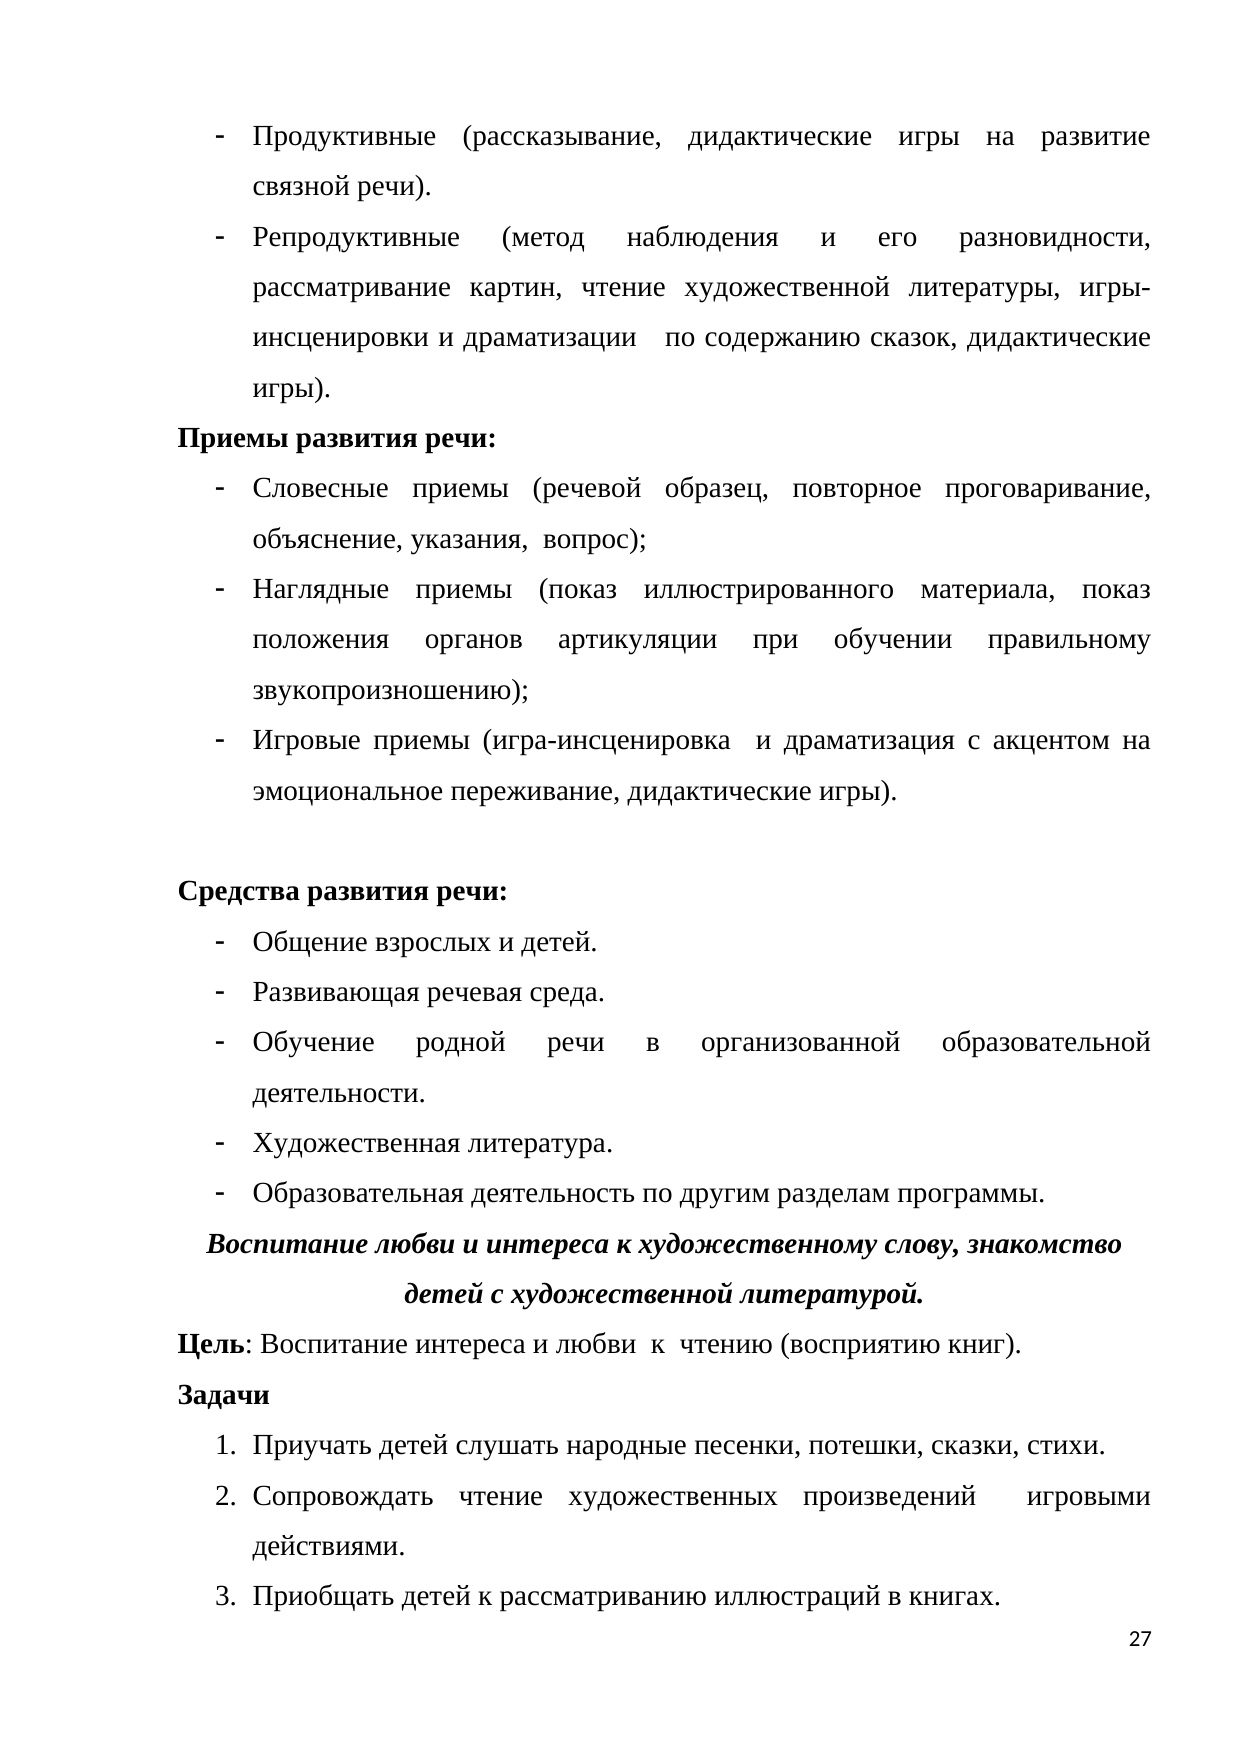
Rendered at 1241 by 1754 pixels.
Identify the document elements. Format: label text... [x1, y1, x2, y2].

list Словесные приемы (речевой образец, повторное проговаривание, объяснение, указания, вопрос); [215, 471, 1152, 554]
text Задачи [177, 1377, 1152, 1411]
list Приобщать детей к рассматриванию иллюстраций в книгах. [215, 1578, 1152, 1612]
text Средства развития речи: [177, 873, 1152, 907]
list Наглядные приемы (показ иллюстрированного материала, показ положения органов артикуляции при обучении правильному звукопроизношению); [215, 571, 1152, 706]
list Продуктивные (рассказывание, дидактические игры на развитие связной речи). [215, 118, 1152, 202]
list Художественная литература. [215, 1125, 1152, 1159]
list Сопровождать чтение художественных произведений игровыми действиями. [215, 1478, 1152, 1561]
list Приучать детей слушать народные песенки, потешки, сказки, стихи. [215, 1427, 1152, 1461]
list Развивающая речевая среда. [215, 974, 1152, 1008]
list Игровые приемы (игра-инсценировка и драматизация с акцентом на эмоциональное переживание, дидактические игры). [215, 722, 1152, 806]
list Образовательная деятельность по другим разделам программы. [215, 1176, 1152, 1209]
text Приемы развития речи: [177, 420, 1152, 454]
list Обучение родной речи в организованной образовательной деятельности. [215, 1024, 1152, 1108]
list Общение взрослых и детей. [215, 924, 1152, 957]
list Репродуктивные (метод наблюдения и его разновидности, рассматривание картин, чтение художественной литературы, игры- инсценировки и драматизации по содержанию сказок, дидактические игры). [215, 219, 1152, 403]
text Воспитание любви и интереса к художественному слову, знакомство детей с художественной литературой. [177, 1226, 1152, 1310]
text Цель: Воспитание интереса и любви к чтению (восприятию книг). [177, 1327, 1152, 1360]
